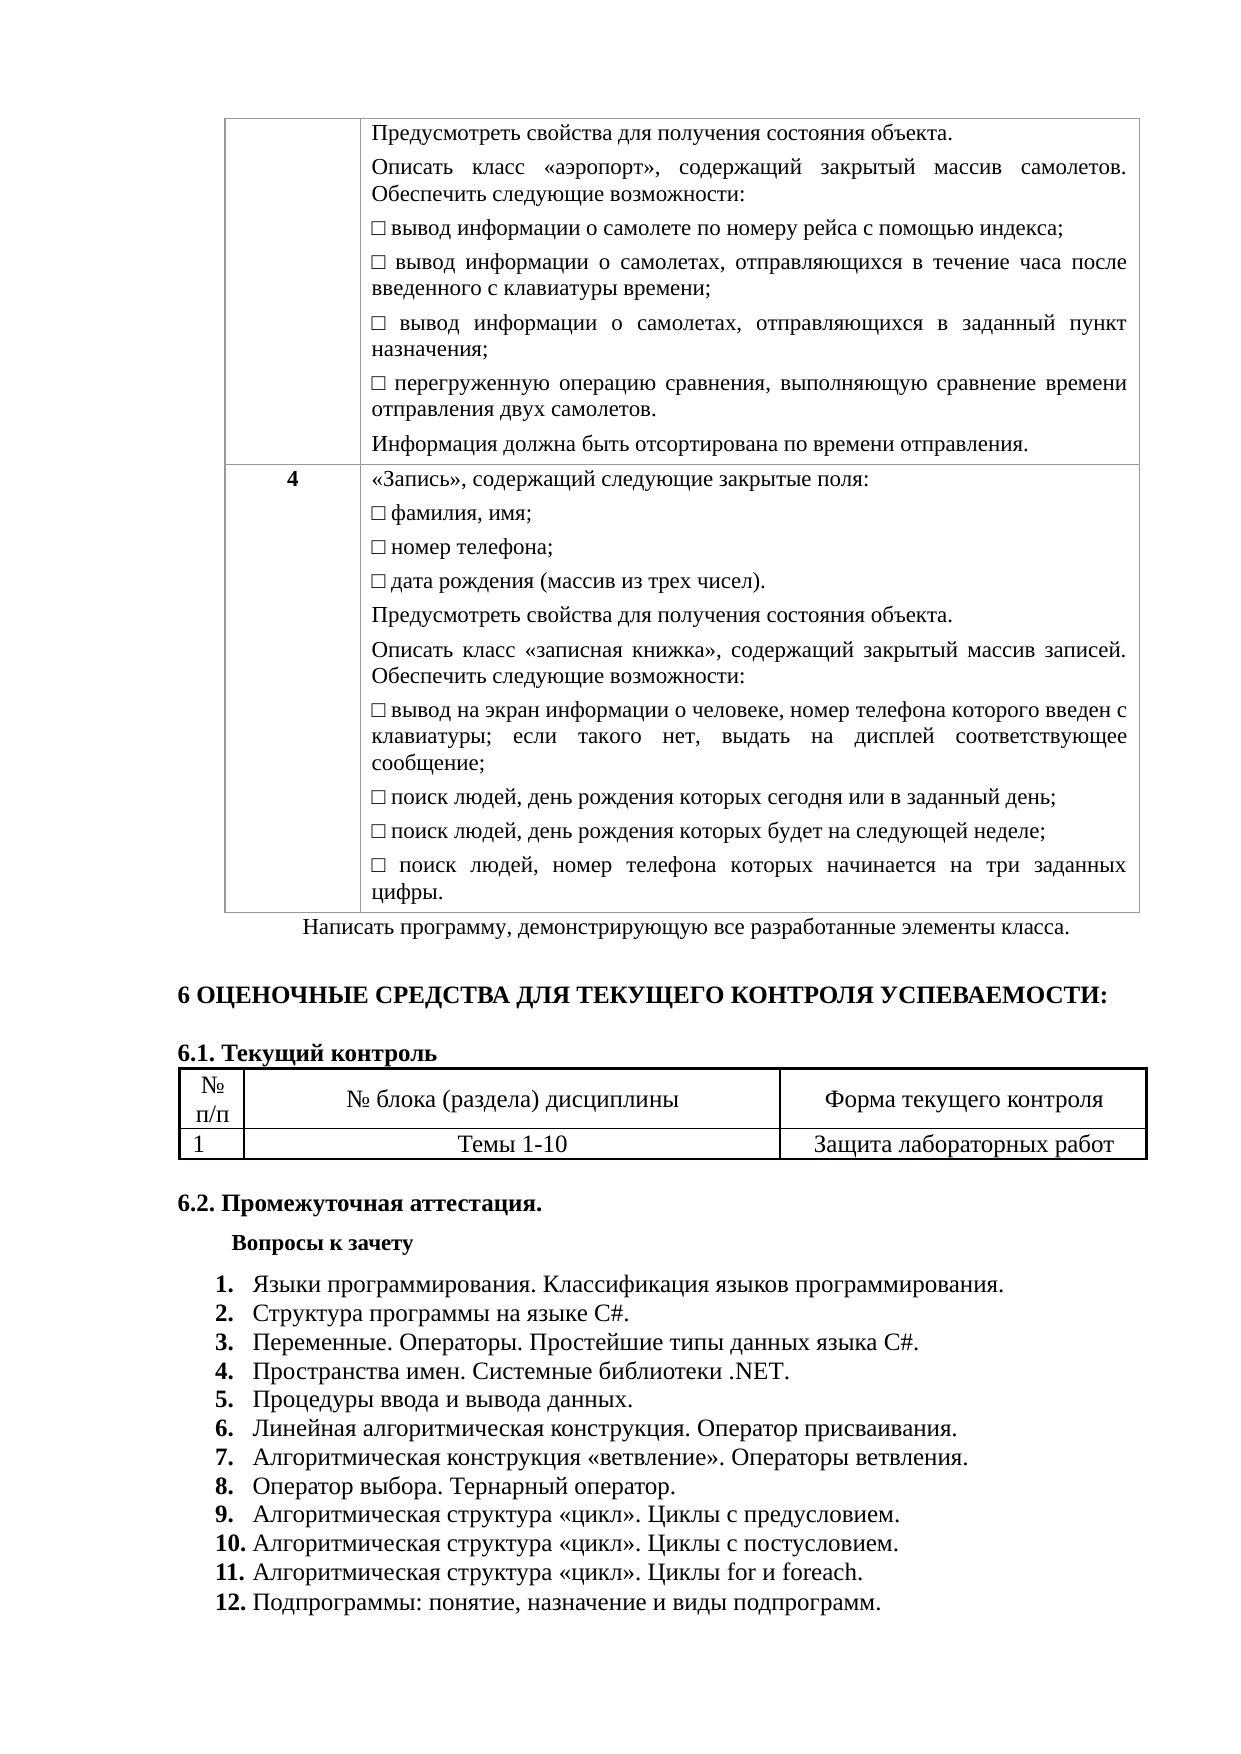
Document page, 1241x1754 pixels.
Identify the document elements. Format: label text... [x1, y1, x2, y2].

list Алгоритмическая структура «цикл». Циклы с постусловием. [215, 1528, 1152, 1557]
list Структура программы на языке C#. [215, 1298, 1152, 1327]
list Алгоритмическая конструкция «ветвление». Операторы ветвления. [215, 1442, 1152, 1471]
list Подпрограммы: понятие, назначение и виды подпрограмм. [215, 1587, 1152, 1616]
list Алгоритмическая структура «цикл». Циклы с предусловием. [215, 1499, 1152, 1528]
text 6 Оценочные средства для текущего контроля успеваемости: [177, 981, 1152, 1009]
text 6.2. Промежуточная аттестация. [177, 1188, 1152, 1217]
list Оператор выбора. Тернарный оператор. [215, 1471, 1152, 1499]
list Процедуры ввода и вывода данных. [215, 1384, 1152, 1413]
table_cell Защита лабораторных работ [781, 1129, 1145, 1158]
table_header Форма текущего контроля [781, 1070, 1145, 1127]
table_cell 4 [226, 465, 360, 912]
list Пространства имен. Системные библиотеки .NET. [215, 1356, 1152, 1384]
text Вопросы к зачету [181, 1229, 1152, 1256]
list Языки программирования. Классификация языков программирования. [215, 1269, 1152, 1298]
table_cell «Запись», содержащий следующие закрытые поля: □ фамилия, имя; □ номер телефона; □ дата рождения (массив из трех чисел). Предусмотреть свойства для получения состояния объекта. Описать класс «записная книжка», содержащий закрытый массив записей. Обеспечить следующие возможности: □ вывод на экран информации о человеке, номер телефона которого введен с клавиатуры; если такого нет, выдать на дисплей соответствующее сообщение; □ поиск людей, день рождения которых сегодня или в заданный день; □ поиск людей, день рождения которых будет на следующей неделе; □ поиск людей, номер телефона которых начинается на три заданных цифры. [361, 465, 1139, 912]
text Написать программу, демонстрирующую все разработанные элементы класса. [252, 913, 1152, 939]
table_header № блока (раздела) дисциплины [245, 1070, 779, 1127]
list Линейная алгоритмическая конструкция. Оператор присваивания. [215, 1413, 1152, 1442]
table_cell 1 [181, 1129, 243, 1158]
list Переменные. Операторы. Простейшие типы данных языка C#. [215, 1327, 1152, 1356]
table_header № п/п [181, 1070, 243, 1127]
text 6.1. Текущий контроль [177, 1038, 1152, 1067]
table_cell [361, 119, 1139, 464]
table_cell Темы 1-10 [245, 1129, 779, 1158]
table_cell 3 [226, 119, 360, 464]
list Алгоритмическая структура «цикл». Циклы for и foreach. [215, 1557, 1152, 1586]
